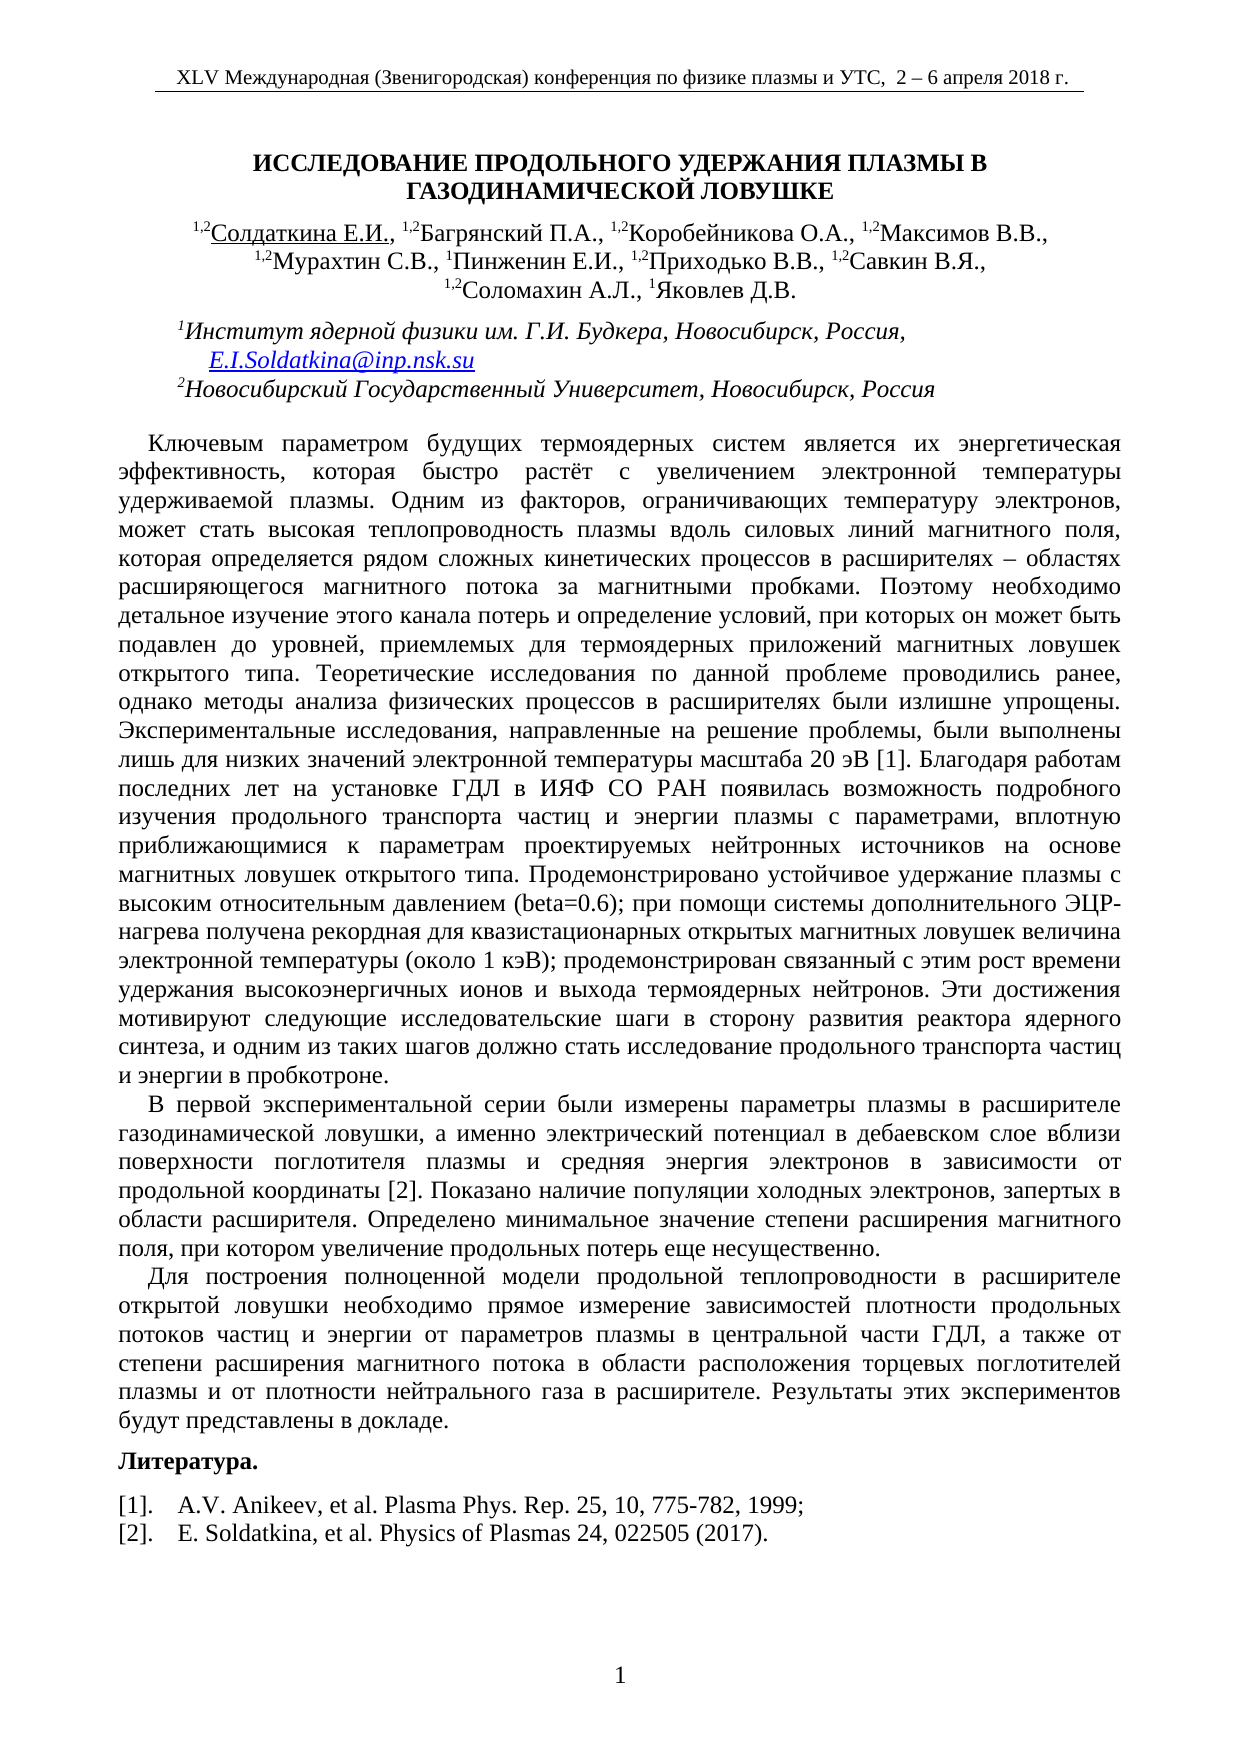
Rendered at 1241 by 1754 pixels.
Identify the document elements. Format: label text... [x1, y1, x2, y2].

list E. Soldatkina, et al. Physics of Plasmas 24, 022505 (2017). [118, 1518, 1122, 1547]
text В первой экспериментальной серии были измерены параметры плазмы в расширителе газодинамической ловушки, а именно электрический потенциал в дебаевском слое вблизи поверхности поглотителя плазмы и средняя энергия электронов в зависимости от продольной координаты [2]. Показано наличие популяции холодных электронов, запертых в области расширителя. Определено минимальное значение степени расширения магнитного поля, при котором увеличение продольных потерь еще несущественно. [118, 1089, 1122, 1261]
list A.V. Anikeev, et al. Plasma Phys. Rep. 25, 10, 775-782, 1999; [118, 1490, 1122, 1518]
text 1Институт ядерной физики им. Г.И. Будкеpа, Новосибирск, Россия, E.I.Soldatkina@inp.nsk.su 2Новосибирский Государственный Университет, Новосибирск, Россия [177, 316, 1122, 403]
text Для построения полноценной модели продольной теплопроводности в расширителе открытой ловушки необходимо прямое измерение зависимостей плотности продольных потоков частиц и энергии от параметров плазмы в центральной части ГДЛ, а также от степени расширения магнитного потока в области расположения торцевых поглотителей плазмы и от плотности нейтрального газа в расширителе. Результаты этих экспериментов будут представлены в докладе. [118, 1261, 1122, 1434]
text 1,2Солдаткина Е.И., 1,2Багрянский П.А., 1,2Коробейникова О.А., 1,2Максимов В.В., 1,2Мурахтин С.В., 1Пинженин Е.И., 1,2Приходько В.В., 1,2Савкин В.Я., 1,2Соломахин А.Л., 1Яковлев Д.В. [159, 218, 1081, 304]
title Литература. [118, 1446, 1122, 1475]
title ИССЛЕДОВАНИЕ ПРОДОЛЬНОГО УДЕРЖАНИЯ ПЛАЗМЫ В ГАЗОДИНАМИЧЕСКОЙ ЛОВУШКЕ [118, 148, 1122, 205]
text Ключевым параметром будущих термоядерных систем является их энергетическая эффективность, которая быстро растёт с увеличением электронной температуры удерживаемой плазмы. Одним из факторов, ограничивающих температуру электронов, может стать высокая теплопроводность плазмы вдоль силовых линий магнитного поля, которая определяется рядом сложных кинетических процессов в расширителях – областях расширяющегося магнитного потока за магнитными пробками. Поэтому необходимо детальное изучение этого канала потерь и определение условий, при которых он может быть подавлен до уровней, приемлемых для термоядерных приложений магнитных ловушек открытого типа. Теоретические исследования по данной проблеме проводились ранее, однако методы анализа физических процессов в расширителях были излишне упрощены. Экспериментальные исследования, направленные на решение проблемы, были выполнены лишь для низких значений электронной температуры масштаба 20 эВ [1]. Благодаря работам последних лет на установке ГДЛ в ИЯФ СО РАН появилась возможность подробного изучения продольного транспорта частиц и энергии плазмы с параметрами, вплотную приближающимися к параметрам проектируемых нейтронных источников на основе магнитных ловушек открытого типа. Продемонстрировано устойчивое удержание плазмы с высоким относительным давлением (beta=0.6); при помощи системы дополнительного ЭЦР-нагрева получена рекордная для квазистационарных открытых магнитных ловушек величина электронной температуры (около 1 кэВ); продемонстрирован связанный с этим рост времени удержания высокоэнергичных ионов и выхода термоядерных нейтронов. Эти достижения мотивируют следующие исследовательские шаги в сторону развития реактора ядерного синтеза, и одним из таких шагов должно стать исследование продольного транспорта частиц и энергии в пробкотроне. [118, 428, 1122, 1089]
